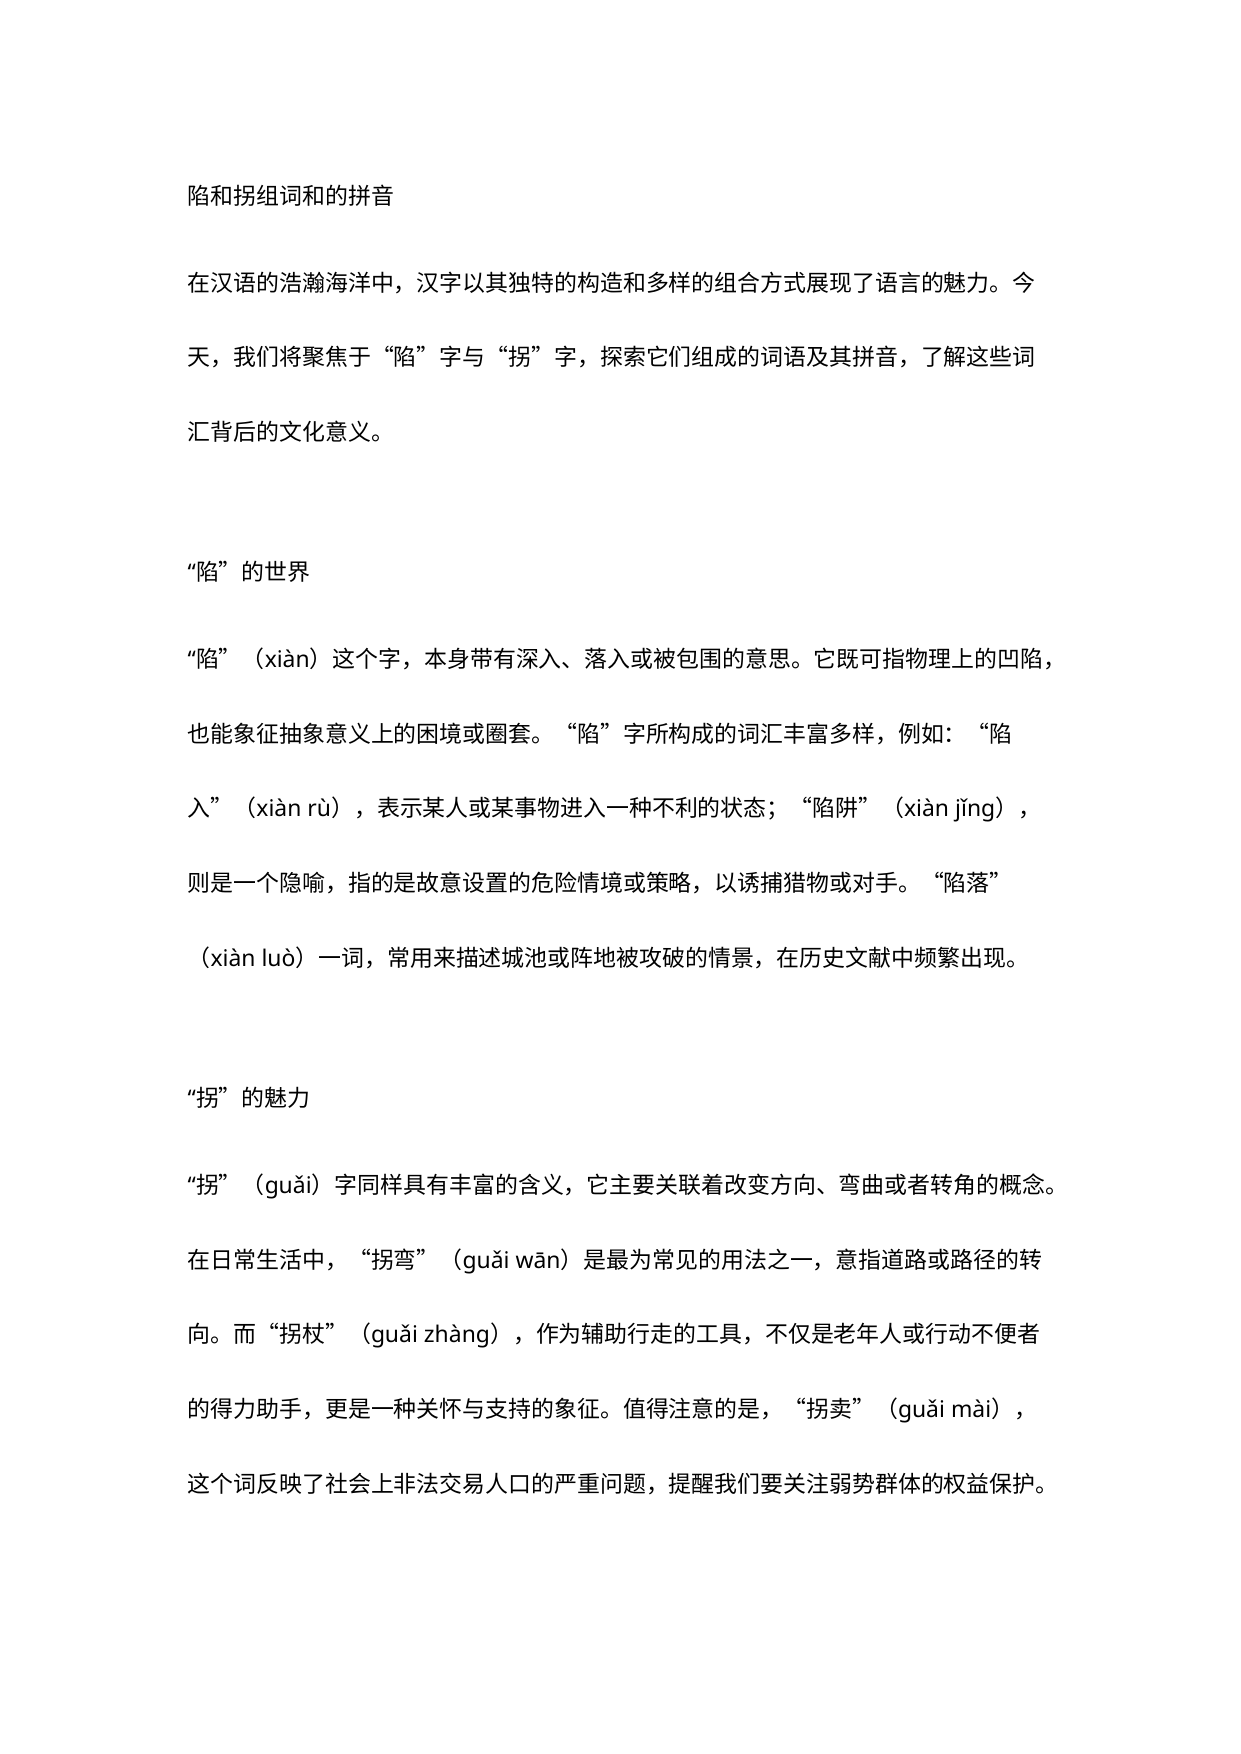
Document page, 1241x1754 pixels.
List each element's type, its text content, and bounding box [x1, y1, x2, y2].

text 陷和拐组词和的拼音 [187, 162, 1053, 227]
text 在汉语的浩瀚海洋中，汉字以其独特的构造和多样的组合方式展现了语言的魅力。今天，我们将聚焦于“陷”字与“拐”字，探索它们组成的词语及其拼音，了解这些词汇背后的文化意义。 [187, 248, 1053, 463]
text “拐”（guǎi）字同样具有丰富的含义，它主要关联着改变方向、弯曲或者转角的概念。在日常生活中，“拐弯”（guǎi wān）是最为常见的用法之一，意指道路或路径的转向。而“拐杖”（guǎi zhàng），作为辅助行走的工具，不仅是老年人或行动不便者的得力助手，更是一种关怀与支持的象征。值得注意的是，“拐卖”（guǎi mài），这个词反映了社会上非法交易人口的严重问题，提醒我们要关注弱势群体的权益保护。 [187, 1151, 1053, 1515]
text “陷”的世界 [187, 538, 1053, 603]
text “陷”（xiàn）这个字，本身带有深入、落入或被包围的意思。它既可指物理上的凹陷，也能象征抽象意义上的困境或圈套。“陷”字所构成的词汇丰富多样，例如：“陷入”（xiàn rù），表示某人或某事物进入一种不利的状态；“陷阱”（xiàn jǐng），则是一个隐喻，指的是故意设置的危险情境或策略，以诱捕猎物或对手。“陷落”（xiàn luò）一词，常用来描述城池或阵地被攻破的情景，在历史文献中频繁出现。 [187, 625, 1053, 989]
text “拐”的魅力 [187, 1064, 1053, 1129]
